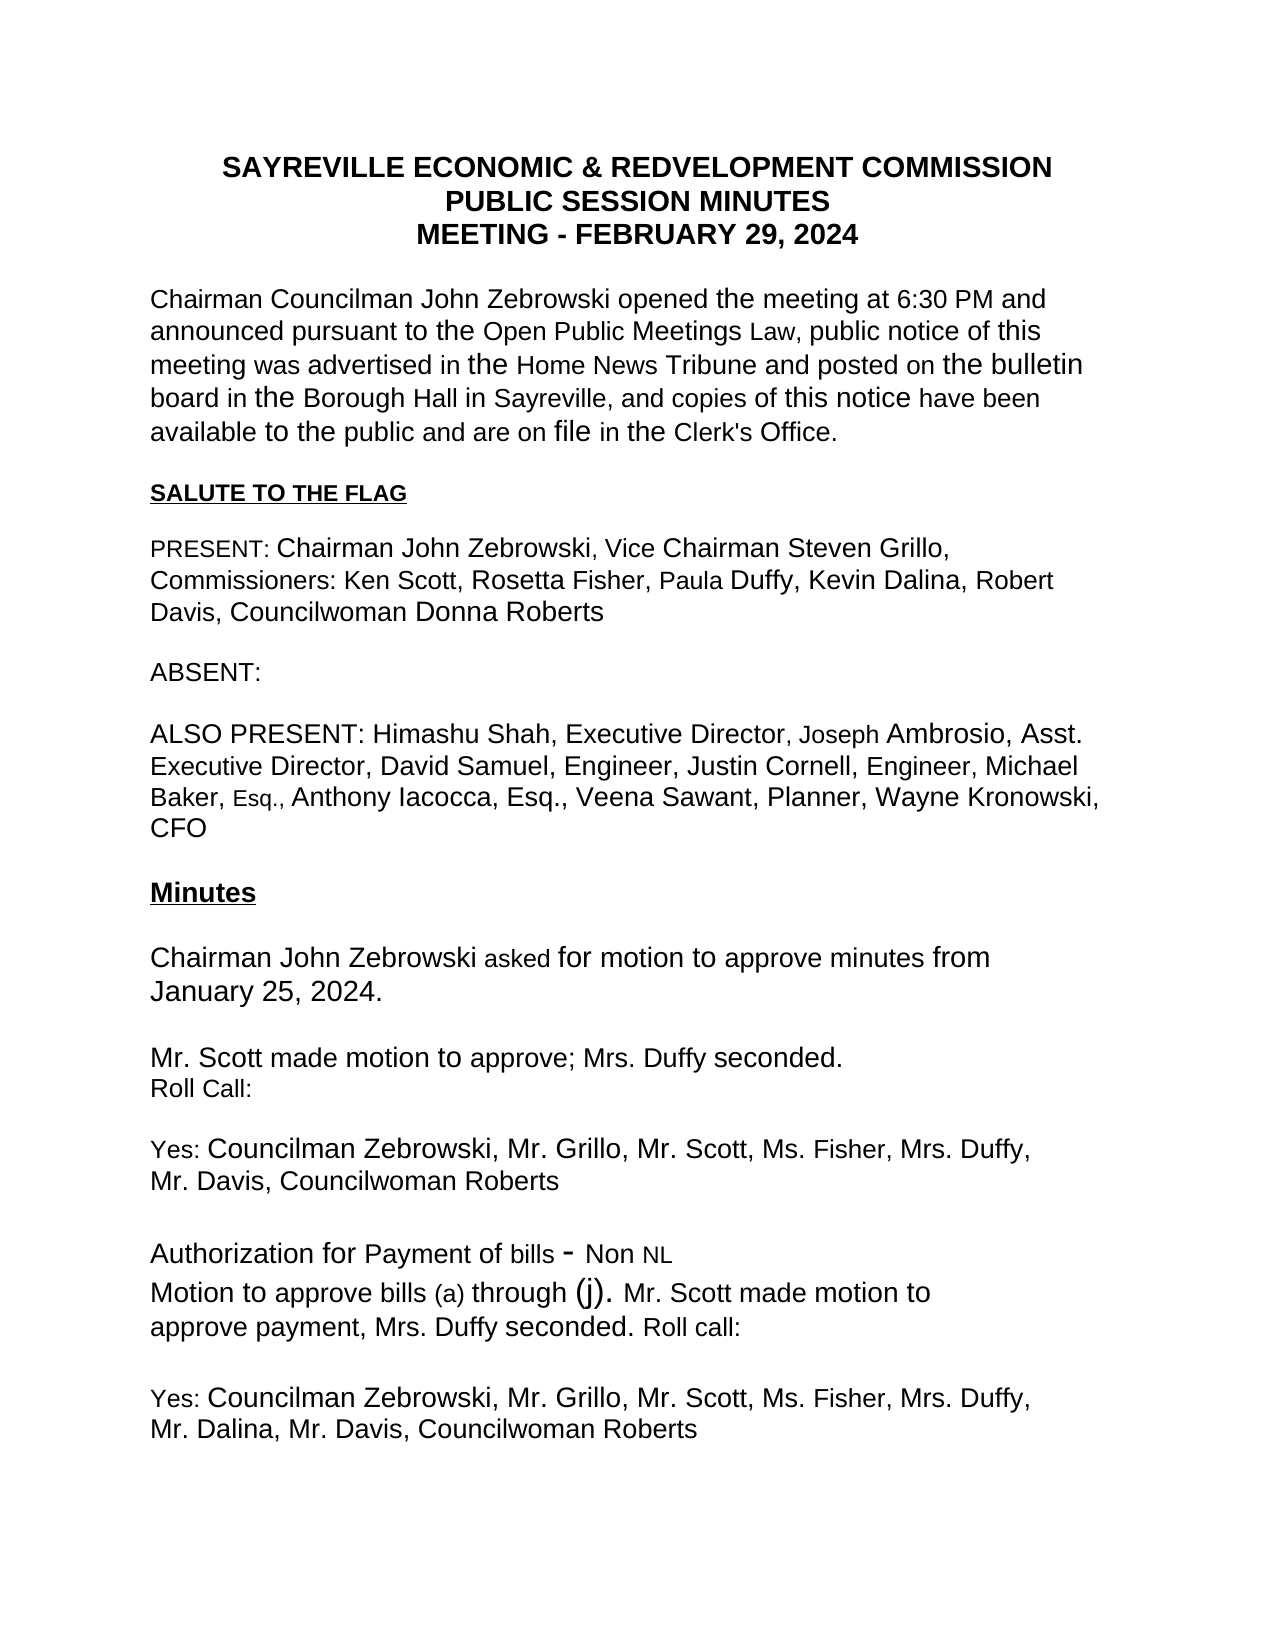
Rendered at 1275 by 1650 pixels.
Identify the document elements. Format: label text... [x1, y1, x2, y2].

text Mr. Dalina, Mr. Davis, Councilwoman Roberts [150, 1413, 1125, 1444]
text MEETING - FEBRUARY 29, 2024 [150, 217, 1125, 251]
text SAYREVILLE ECONOMIC & REDVELOPMENT COMMISSION [150, 150, 1125, 183]
text SALUTE TO THE FLAG [150, 478, 1125, 506]
text January 25, 2024. [150, 974, 1125, 1007]
text Roll Call: [150, 1073, 1125, 1103]
text Motion to approve bills (a) through (j). Mr. Scott made motion to [150, 1271, 1125, 1310]
text ALSO PRESENT: Himashu Shah, Executive Director, Joseph Ambrosio, Asst. Executive Director, David Samuel, Engineer, Justin Cornell, Engineer, Michael Baker, Esq., Anthony Iacocca, Esq., Veena Sawant, Planner, Wayne Kronowski, CFO [150, 717, 1125, 843]
text approve payment, Mrs. Duffy seconded. Roll call: [150, 1310, 1125, 1342]
text Chairman Councilman John Zebrowski opened the meeting at 6:30 PM and announced pursuant to the Open Public Meetings Law, public notice of this meeting was advertised in the Home News Tribune and posted on the bulletin board in the Borough Hall in Sayreville, and copies of this notice have been available to the public and are on file in the Clerk's Office. [150, 282, 1125, 447]
text Authorization for Payment of bills - Non NL [150, 1228, 1125, 1271]
text PRESENT: Chairman John Zebrowski, Vice Chairman Steven Grillo, Commissioners: Ken Scott, Rosetta Fisher, Paula Duffy, Kevin Dalina, Robert Davis, Councilwoman Donna Roberts [150, 532, 1125, 627]
text Minutes [150, 876, 1125, 908]
text Chairman John Zebrowski asked for motion to approve minutes from [150, 940, 1125, 974]
text Mr. Davis, Councilwoman Roberts [150, 1164, 1125, 1196]
text Yes: Councilman Zebrowski, Mr. Grillo, Mr. Scott, Ms. Fisher, Mrs. Duffy, [150, 1381, 1125, 1413]
text Yes: Councilman Zebrowski, Mr. Grillo, Mr. Scott, Ms. Fisher, Mrs. Duffy, [150, 1132, 1125, 1164]
text ABSENT: [150, 657, 1125, 687]
text Mr. Scott made motion to approve; Mrs. Duffy seconded. [150, 1040, 1125, 1073]
text PUBLIC SESSION MINUTES [150, 183, 1125, 217]
